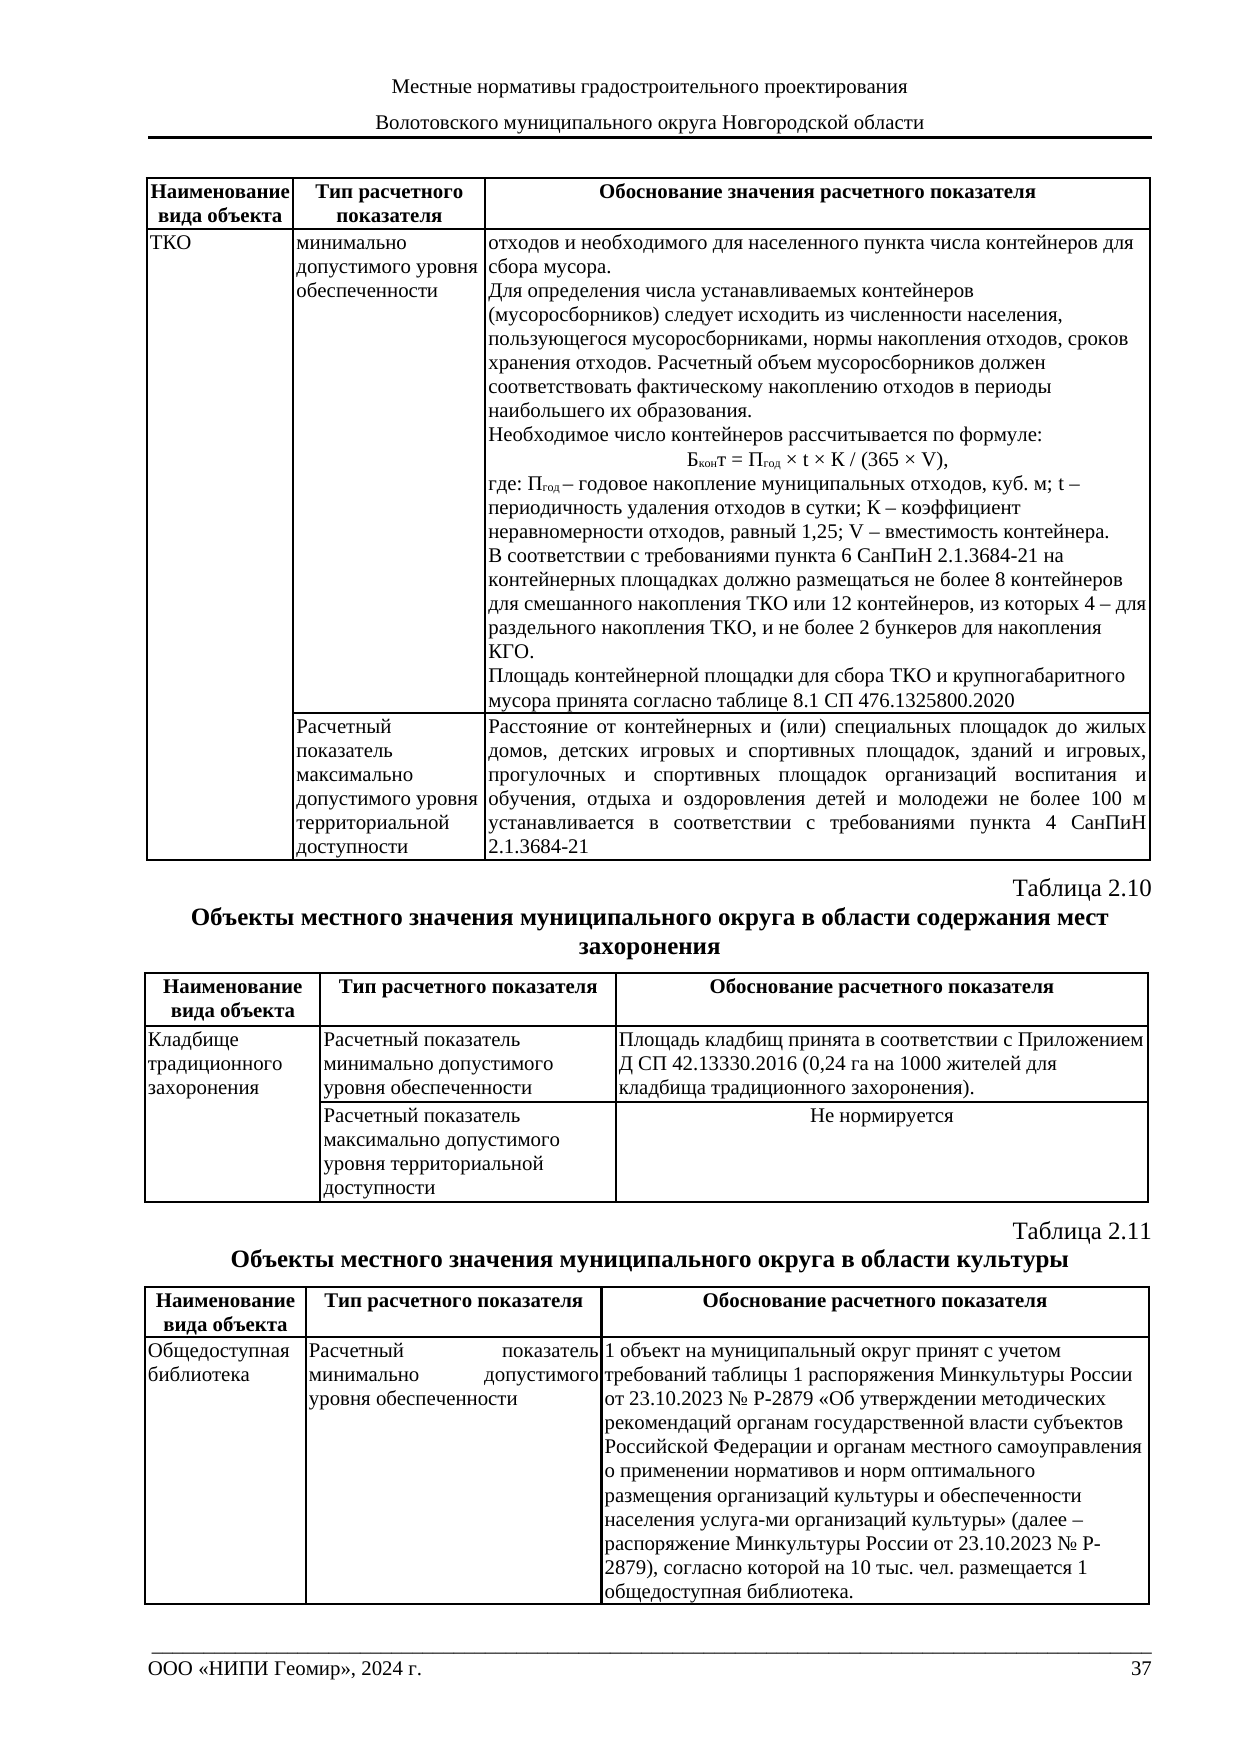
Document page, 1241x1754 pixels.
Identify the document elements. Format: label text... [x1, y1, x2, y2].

subtitle Объекты местного значения муниципального округа в области содержания мест захоронения [148, 902, 1152, 960]
table_header Наименование вида объекта [146, 1288, 305, 1336]
table_header Обоснование расчетного показателя [617, 974, 1147, 1024]
table_cell 1 объект на муниципальный округ принят с учетом требований таблицы 1 распоряжения Минкультуры России от 23.10.2023 № Р-2879 «Об утверждении методических рекомендаций органам государственной власти субъектов Российской Федерации и органам местного самоуправления о применении нормативов и норм оптимального размещения организаций культуры и обеспеченности населения услуга-ми организаций культуры» (далее – распоряжение Минкультуры России от 23.10.2023 № Р-2879), согласно которой на 10 тыс. чел. размещается 1 общедоступная библиотека. [603, 1338, 1148, 1603]
table_cell Не нормируется [617, 1103, 1147, 1201]
table_cell Расчетный показатель максимально допустимого уровня территориальной доступности [321, 1103, 615, 1201]
table_cell Расчетный показатель максимально допустимого уровня территориальной доступности [294, 714, 484, 859]
text Таблица 2.11 [148, 1216, 1152, 1244]
table_cell Расстояние от контейнерных и (или) специальных площадок до жилых домов, детских игровых и спортивных площадок, зданий и игровых, прогулочных и спортивных площадок организаций воспитания и обучения, отдыха и оздоровления детей и молодежи не более 100 м устанавливается в соответствии с требованиями пункта 4 СанПиН 2.1.3684-21 [486, 714, 1149, 859]
table_header Обоснование расчетного показателя [603, 1288, 1148, 1336]
subtitle Объекты местного значения муниципального округа в области культуры [148, 1244, 1152, 1273]
table_header Тип расчетного показателя [321, 974, 615, 1024]
table_cell Расчетный показатель минимально допустимого уровня обеспеченности [307, 1338, 600, 1603]
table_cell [486, 230, 1149, 712]
table_cell Расчетный показатель минимально допустимого уровня обеспеченности [321, 1027, 615, 1101]
table_cell Общедоступная библиотека [146, 1338, 305, 1603]
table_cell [294, 230, 484, 712]
table_header Наименование вида объекта [146, 974, 319, 1024]
table_header Тип расчетного показателя [307, 1288, 600, 1336]
table_header Обоснование значения расчетного показателя [486, 179, 1149, 228]
table_header Тип расчетного показателя [294, 179, 484, 228]
table_header Наименование вида объекта [148, 179, 292, 228]
table_cell Площадь кладбищ принята в соответствии с Приложением Д СП 42.13330.2016 (0,24 га на 1000 жителей для кладбища традиционного захоронения). [617, 1027, 1147, 1101]
table_cell Места накопления ТКО [148, 230, 292, 859]
table_cell Кладбище традиционного захоронения [146, 1027, 319, 1201]
text Таблица 2.10 [148, 873, 1152, 902]
